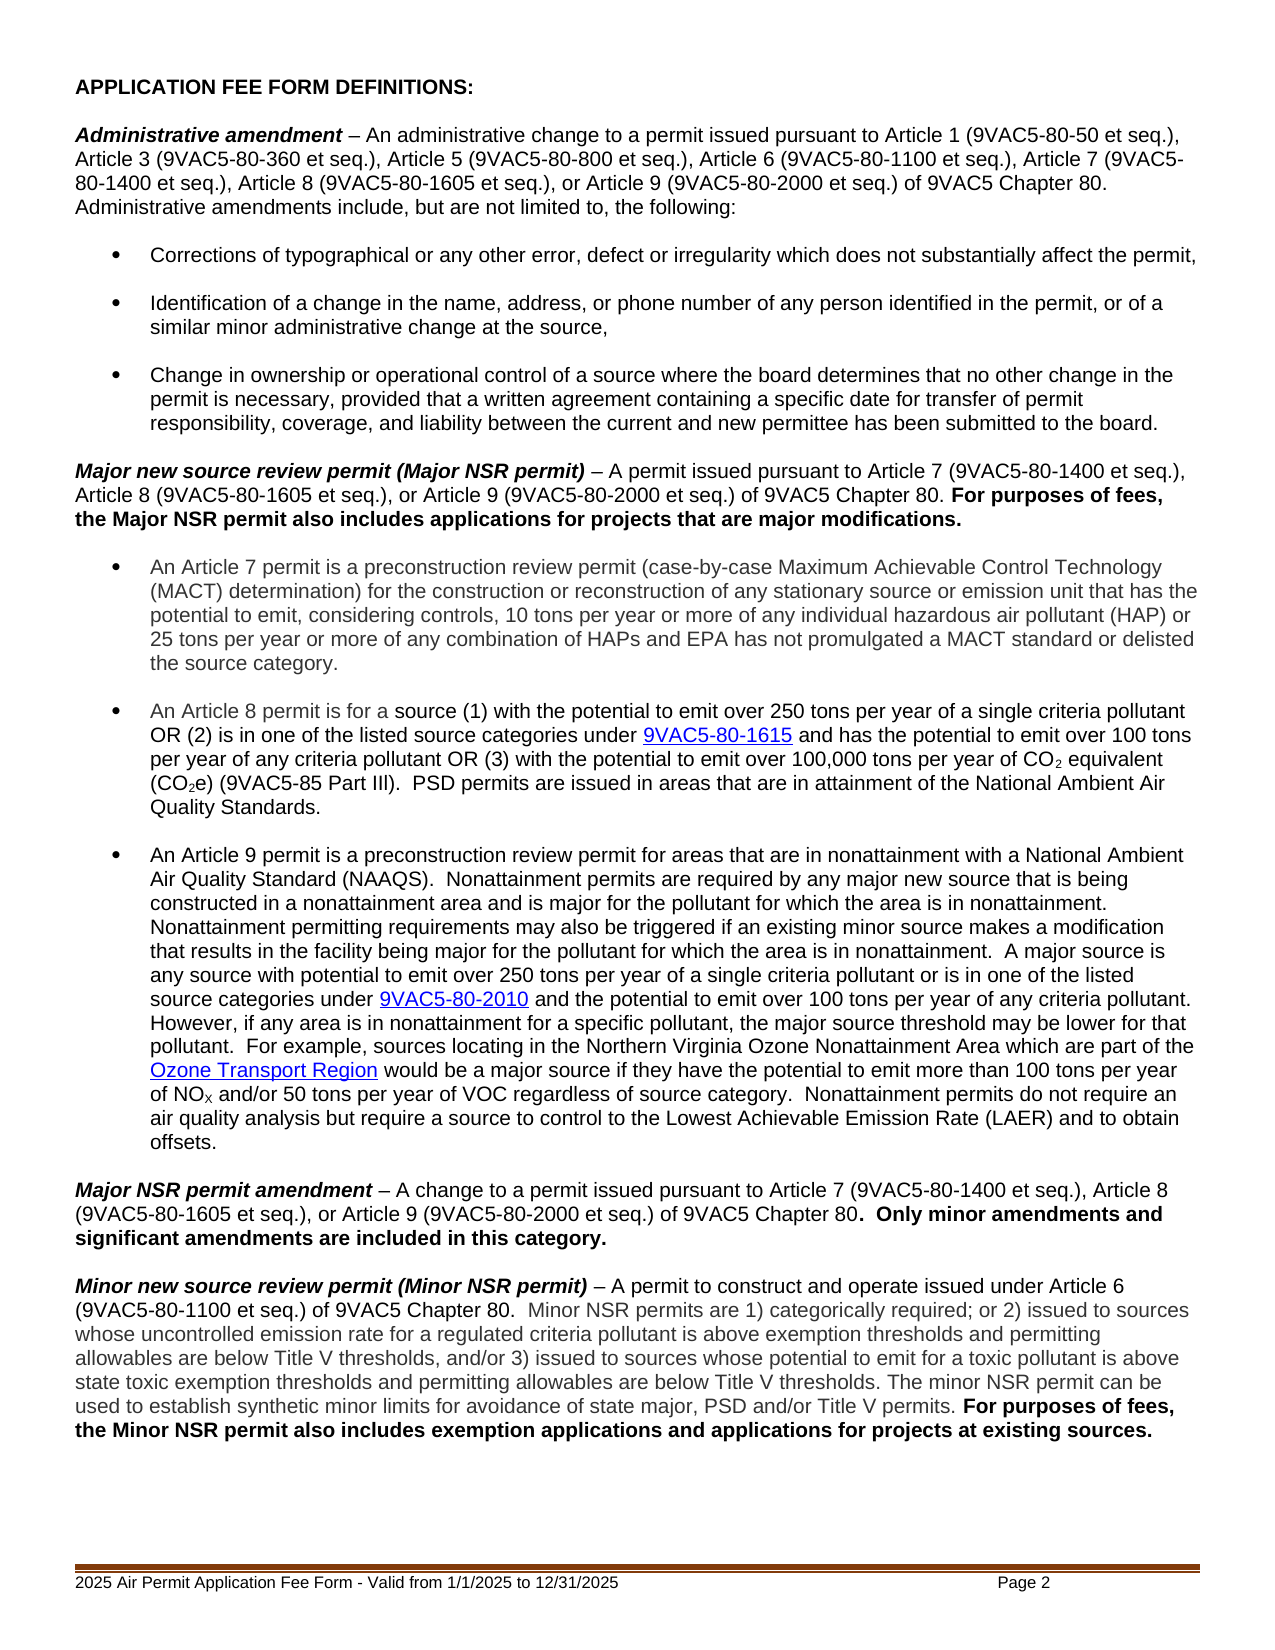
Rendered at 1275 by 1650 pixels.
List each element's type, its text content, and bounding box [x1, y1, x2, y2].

text Major new source review permit (Major NSR permit) – A permit issued pursuant to Article 7 (9VAC5-80-1400 et seq.), Article 8 (9VAC5-80-1605 et seq.), or Article 9 (9VAC5-80-2000 et seq.) of 9VAC5 Chapter 80. For purposes of fees, the Major NSR permit also includes applications for projects that are major modifications. [75, 459, 1200, 531]
text Administrative amendment – An administrative change to a permit issued pursuant to Article 1 (9VAC5-80-50 et seq.), Article 3 (9VAC5-80-360 et seq.), Article 5 (9VAC5-80-800 et seq.), Article 6 (9VAC5-80-1100 et seq.), Article 7 (9VAC5-80-1400 et seq.), Article 8 (9VAC5-80-1605 et seq.), or Article 9 (9VAC5-80-2000 et seq.) of 9VAC5 Chapter 80. Administrative amendments include, but are not limited to, the following: [75, 123, 1200, 219]
text Major NSR permit amendment – A change to a permit issued pursuant to Article 7 (9VAC5-80-1400 et seq.), Article 8 (9VAC5-80-1605 et seq.), or Article 9 (9VAC5-80-2000 et seq.) of 9VAC5 Chapter 80. Only minor amendments and significant amendments are included in this category. [75, 1178, 1200, 1250]
list Identification of a change in the name, address, or phone number of any person identified in the permit, or of a similar minor administrative change at the source, [112, 291, 1200, 339]
text APPLICATION FEE FORM DEFINITIONS: [75, 75, 1200, 99]
text Minor new source review permit (Minor NSR permit) – A permit to construct and operate issued under Article 6 (9VAC5-80-1100 et seq.) of 9VAC5 Chapter 80. Minor NSR permits are 1) categorically required; or 2) issued to sources whose uncontrolled emission rate for a regulated criteria pollutant is above exemption thresholds and permitting allowables are below Title V thresholds, and/or 3) issued to sources whose potential to emit for a toxic pollutant is above state toxic exemption thresholds and permitting allowables are below Title V thresholds. The minor NSR permit can be used to establish synthetic minor limits for avoidance of state major, PSD and/or Title V permits. For purposes of fees, the Minor NSR permit also includes exemption applications and applications for projects at existing sources. [75, 1274, 1200, 1442]
list Corrections of typographical or any other error, defect or irregularity which does not substantially affect the permit, [112, 243, 1200, 267]
list An Article 7 permit is a preconstruction review permit (case-by-case Maximum Achievable Control Technology (MACT) determination) for the construction or reconstruction of any stationary source or emission unit that has the potential to emit, considering controls, 10 tons per year or more of any individual hazardous air pollutant (HAP) or 25 tons per year or more of any combination of HAPs and EPA has not promulgated a MACT standard or delisted the source category. [112, 555, 1200, 675]
list Change in ownership or operational control of a source where the board determines that no other change in the permit is necessary, provided that a written agreement containing a specific date for transfer of permit responsibility, coverage, and liability between the current and new permittee has been submitted to the board. [112, 363, 1200, 435]
list An Article 8 permit is for a source (1) with the potential to emit over 250 tons per year of a single criteria pollutant OR (2) is in one of the listed source categories under 9VAC5-80-1615 and has the potential to emit over 100 tons per year of any criteria pollutant OR (3) with the potential to emit over 100,000 tons per year of CO2 equivalent (CO2e) (9VAC5-85 Part IIl). PSD permits are issued in areas that are in attainment of the National Ambient Air Quality Standards. [112, 699, 1200, 819]
list An Article 9 permit is a preconstruction review permit for areas that are in nonattainment with a National Ambient Air Quality Standard (NAAQS). Nonattainment permits are required by any major new source that is being constructed in a nonattainment area and is major for the pollutant for which the area is in nonattainment. Nonattainment permitting requirements may also be triggered if an existing minor source makes a modification that results in the facility being major for the pollutant for which the area is in nonattainment. A major source is any source with potential to emit over 250 tons per year of a single criteria pollutant or is in one of the listed source categories under 9VAC5-80-2010 and the potential to emit over 100 tons per year of any criteria pollutant. However, if any area is in nonattainment for a specific pollutant, the major source threshold may be lower for that pollutant. For example, sources locating in the Northern Virginia Ozone Nonattainment Area which are part of the Ozone Transport Region would be a major source if they have the potential to emit more than 100 tons per year of NOX and/or 50 tons per year of VOC regardless of source category. Nonattainment permits do not require an air quality analysis but require a source to control to the Lowest Achievable Emission Rate (LAER) and to obtain offsets. [112, 843, 1200, 1154]
